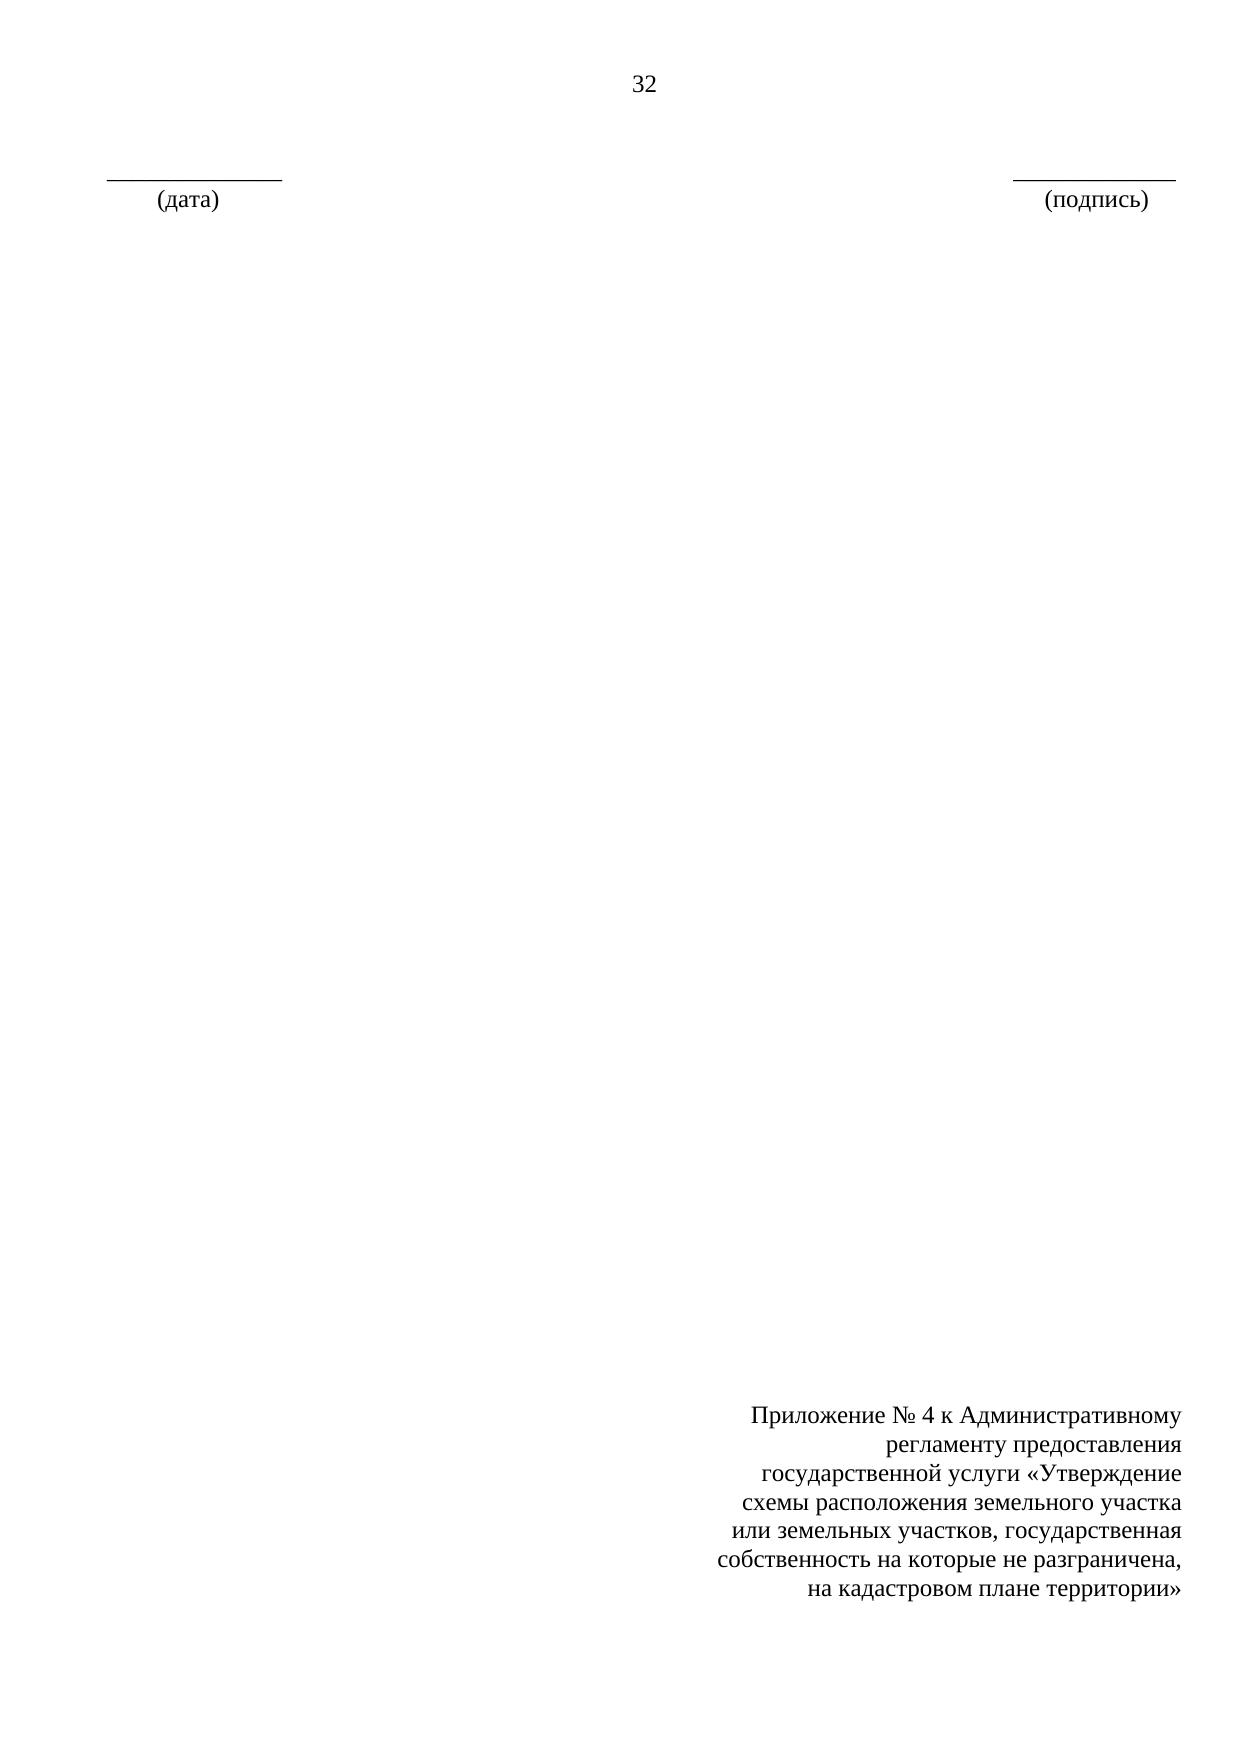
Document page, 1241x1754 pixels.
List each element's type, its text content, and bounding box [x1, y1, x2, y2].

text Приложение № 4 к Административному регламенту предоставления государственной услуги « [697, 1401, 1182, 1602]
text ______________ _____________ [107, 155, 1182, 184]
text (дата) (подпись) [107, 184, 1182, 212]
